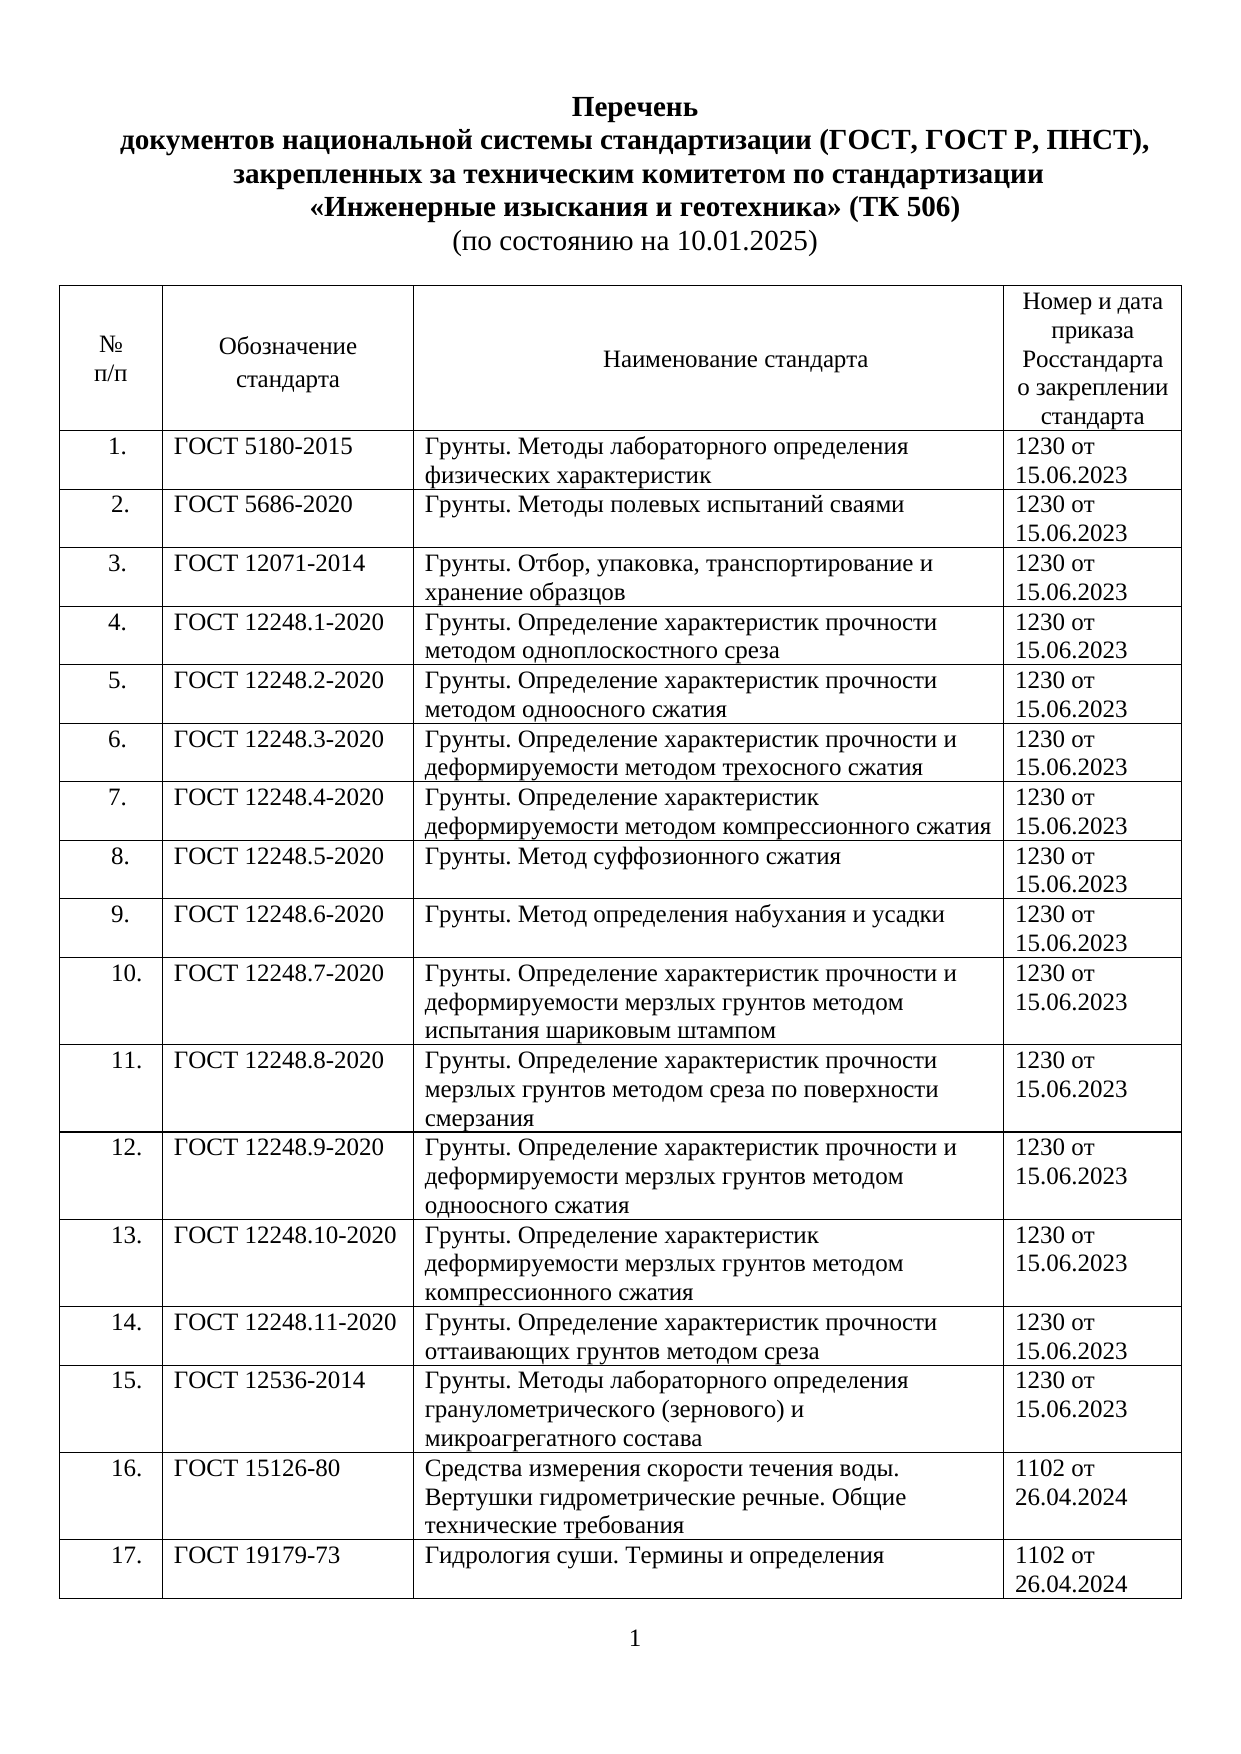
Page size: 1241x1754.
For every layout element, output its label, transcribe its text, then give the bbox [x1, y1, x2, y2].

table_cell 1230 от 15.06.2023 [1004, 1307, 1181, 1364]
table_cell Грунты. Методы лабораторного определения физических характеристик [414, 431, 1003, 488]
table_cell [60, 1133, 162, 1219]
table_cell [60, 958, 162, 1044]
table_cell ГОСТ 19179-73 [163, 1540, 413, 1598]
table_cell Грунты. Методы полевых испытаний сваями [414, 490, 1003, 547]
table_cell [60, 490, 162, 547]
table_cell 1102 от 26.04.2024 [1004, 1453, 1181, 1539]
table_cell 1230 от 15.06.2023 [1004, 431, 1181, 488]
table_cell 1230 от 15.06.2023 [1004, 665, 1181, 723]
table_cell [60, 1366, 162, 1452]
table_cell 1230 от 15.06.2023 [1004, 1220, 1181, 1306]
table_cell [60, 1453, 162, 1539]
table_cell [60, 431, 162, 488]
table_cell ГОСТ 12248.2-2020 [163, 665, 413, 723]
table_cell Грунты. Метод определения набухания и усадки [414, 899, 1003, 957]
table_cell 1230 от 15.06.2023 [1004, 841, 1181, 898]
table_cell [60, 1220, 162, 1306]
table_cell ГОСТ 12248.4-2020 [163, 782, 413, 840]
table_cell 1230 от 15.06.2023 [1004, 1133, 1181, 1219]
table_cell ГОСТ 12536-2014 [163, 1366, 413, 1452]
table_cell Грунты. Определение характеристик прочности и деформируемости методом трехосного сжатия [414, 724, 1003, 781]
table_cell Грунты. Определение характеристик прочности и деформируемости мерзлых грунтов методом одноосного сжатия [414, 1133, 1003, 1219]
table_cell 1230 от 15.06.2023 [1004, 1366, 1181, 1452]
table_cell Грунты. Определение характеристик деформируемости методом компрессионного сжатия [414, 782, 1003, 840]
table_cell ГОСТ 12248.11-2020 [163, 1307, 413, 1364]
text документов национальной системы стандартизации (ГОСТ, ГОСТ Р, ПНСТ), [118, 122, 1152, 156]
table_cell [60, 1307, 162, 1364]
text Перечень [118, 89, 1152, 122]
table_cell ГОСТ 12071-2014 [163, 548, 413, 606]
table_cell 1230 от 15.06.2023 [1004, 782, 1181, 840]
table_cell ГОСТ 12248.5-2020 [163, 841, 413, 898]
table_header Наименование стандарта [414, 286, 1003, 430]
table_cell ГОСТ 5180-2015 [163, 431, 413, 488]
table_cell Гидрология суши. Термины и определения [414, 1540, 1003, 1598]
table_cell 1230 от 15.06.2023 [1004, 1045, 1181, 1131]
table_cell Грунты. Определение характеристик прочности методом одноосного сжатия [414, 665, 1003, 723]
table_cell ГОСТ 15126-80 [163, 1453, 413, 1539]
table_cell Грунты. Определение характеристик прочности методом одноплоскостного среза [414, 607, 1003, 664]
table_cell [60, 548, 162, 606]
table_cell ГОСТ 12248.1-2020 [163, 607, 413, 664]
table_cell 1230 от 15.06.2023 [1004, 548, 1181, 606]
table_cell Грунты. Определение характеристик прочности и деформируемости мерзлых грунтов методом испытания шариковым штампом [414, 958, 1003, 1044]
table_cell ГОСТ 12248.7-2020 [163, 958, 413, 1044]
table_cell 1230 от 15.06.2023 [1004, 607, 1181, 664]
table_cell ГОСТ 5686-2020 [163, 490, 413, 547]
table_cell [60, 899, 162, 957]
table_cell 1230 от 15.06.2023 [1004, 490, 1181, 547]
table_cell [60, 665, 162, 723]
table_cell Грунты. Определение характеристик деформируемости мерзлых грунтов методом компрессионного сжатия [414, 1220, 1003, 1306]
text закрепленных за техническим комитетом по стандартизации [118, 156, 1152, 189]
table_cell Грунты. Определение характеристик прочности мерзлых грунтов методом среза по поверхности смерзания [414, 1045, 1003, 1131]
table_cell 1230 от 15.06.2023 [1004, 724, 1181, 781]
table_cell Грунты. Определение характеристик прочности оттаивающих грунтов методом среза [414, 1307, 1003, 1364]
table_cell ГОСТ 12248.9-2020 [163, 1133, 413, 1219]
table_cell Грунты. Метод суффозионного сжатия [414, 841, 1003, 898]
table_cell ГОСТ 12248.10-2020 [163, 1220, 413, 1306]
table_cell 1102 от 26.04.2024 [1004, 1540, 1181, 1598]
table_header № п/п [60, 286, 162, 430]
table_cell [60, 782, 162, 840]
table_cell [60, 841, 162, 898]
table_cell Средства измерения скорости течения воды. Вертушки гидрометрические речные. Общие технические требования [414, 1453, 1003, 1539]
table_cell [60, 1540, 162, 1598]
table_cell [60, 724, 162, 781]
text (по состоянию на 10.01.2025) [118, 223, 1152, 256]
table_header Обозначение стандарта [163, 286, 413, 430]
table_cell 1230 от 15.06.2023 [1004, 958, 1181, 1044]
table_cell ГОСТ 12248.6-2020 [163, 899, 413, 957]
table_cell [60, 1045, 162, 1131]
table_cell [60, 607, 162, 664]
table_cell Грунты. Методы лабораторного определения гранулометрического (зернового) и микроагрегатного состава [414, 1366, 1003, 1452]
table_cell Грунты. Отбор, упаковка, транспортирование и хранение образцов [414, 548, 1003, 606]
text «Инженерные изыскания и геотехника» (ТК 506) [118, 189, 1152, 223]
table_cell ГОСТ 12248.3-2020 [163, 724, 413, 781]
table_cell 1230 от 15.06.2023 [1004, 899, 1181, 957]
table_cell ГОСТ 12248.8-2020 [163, 1045, 413, 1131]
